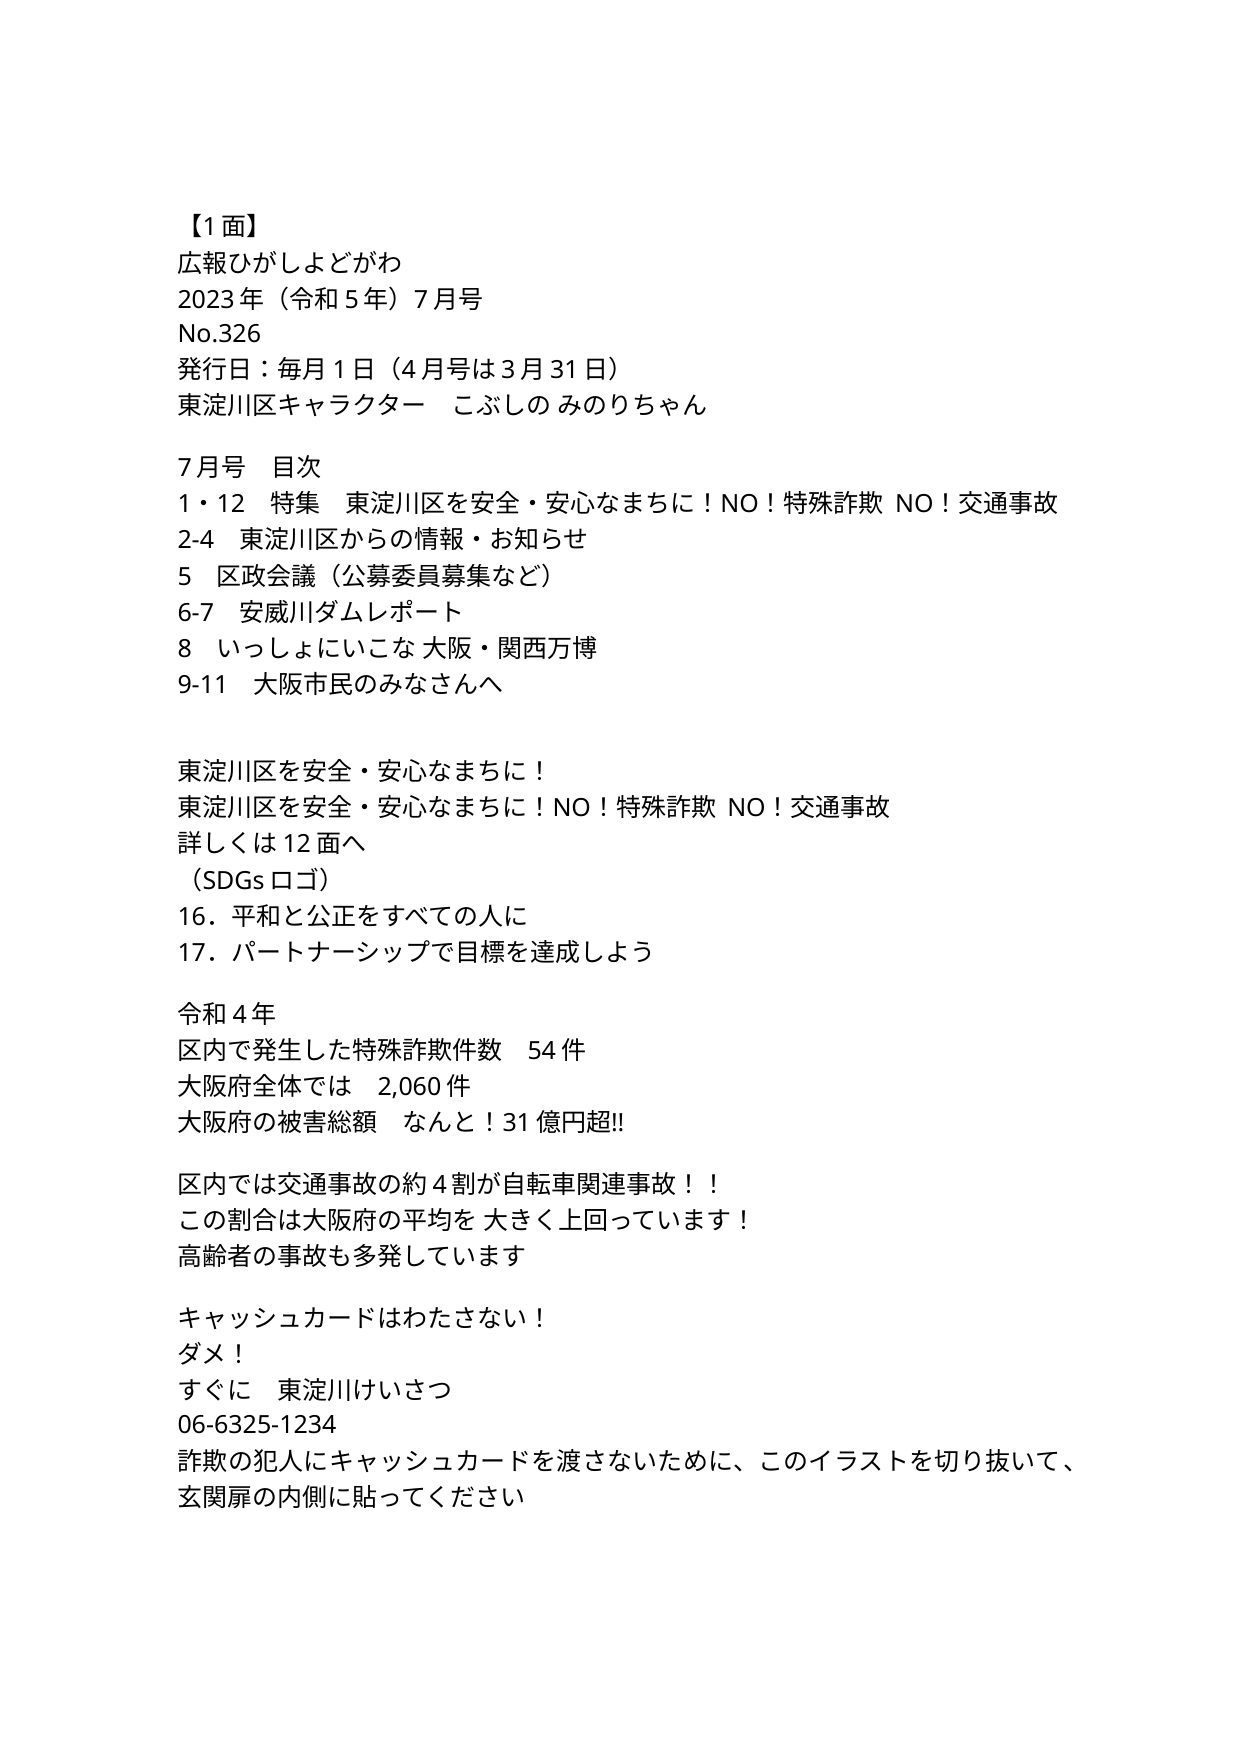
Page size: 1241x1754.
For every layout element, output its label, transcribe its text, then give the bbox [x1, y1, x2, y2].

text No.326 [177, 316, 1063, 349]
text 1・12 特集 東淀川区を安全・安心なまちに！NO！特殊詐欺 NO！交通事故 [177, 483, 1063, 520]
text （SDGsロゴ） [177, 860, 1063, 896]
text 06-6325-1234 [177, 1407, 1063, 1441]
text この割合は大阪府の平均を 大きく上回っています！ [177, 1201, 1063, 1237]
text 7月号 目次 [177, 447, 1063, 483]
text 16．平和と公正をすべての人に [177, 896, 1063, 933]
text 広報ひがしよどがわ [177, 243, 1063, 279]
text 【1面】 [177, 207, 1063, 243]
text 大阪府の被害総額 なんと！31億円超!! [177, 1103, 1063, 1139]
text キャッシュカードはわたさない！ [177, 1298, 1063, 1334]
text すぐに 東淀川けいさつ [177, 1371, 1063, 1407]
text 区内では交通事故の約4割が自転車関連事故！！ [177, 1164, 1063, 1201]
text 令和4年 [177, 994, 1063, 1030]
text 2023年（令和5年）7月号 [177, 279, 1063, 316]
text 大阪府全体では 2,060件 [177, 1067, 1063, 1103]
text 17．パートナーシップで目標を達成しよう [177, 933, 1063, 969]
text 9-11 大阪市民のみなさんへ [177, 665, 1063, 701]
text 区内で発生した特殊詐欺件数 54件 [177, 1030, 1063, 1067]
text 高齢者の事故も多発しています [177, 1237, 1063, 1273]
text 6-7 安威川ダムレポート [177, 592, 1063, 628]
text ダメ！ [177, 1334, 1063, 1371]
text 8 いっしょにいこな 大阪・関西万博 [177, 628, 1063, 665]
text 2-4 東淀川区からの情報・お知らせ [177, 520, 1063, 556]
text 東淀川区を安全・安心なまちに！ [177, 751, 1063, 788]
text 詳しくは12面へ [177, 824, 1063, 860]
text 東淀川区を安全・安心なまちに！NO！特殊詐欺 NO！交通事故 [177, 788, 1063, 824]
text 発行日：毎月1日（4月号は3月31日） [177, 349, 1063, 386]
text 詐欺の犯人にキャッシュカードを渡さないために、このイラストを切り抜いて、玄関扉の内側に貼ってください [177, 1441, 1063, 1514]
text 5 区政会議（公募委員募集など） [177, 556, 1063, 592]
text 東淀川区キャラクター こぶしの みのりちゃん [177, 386, 1063, 422]
